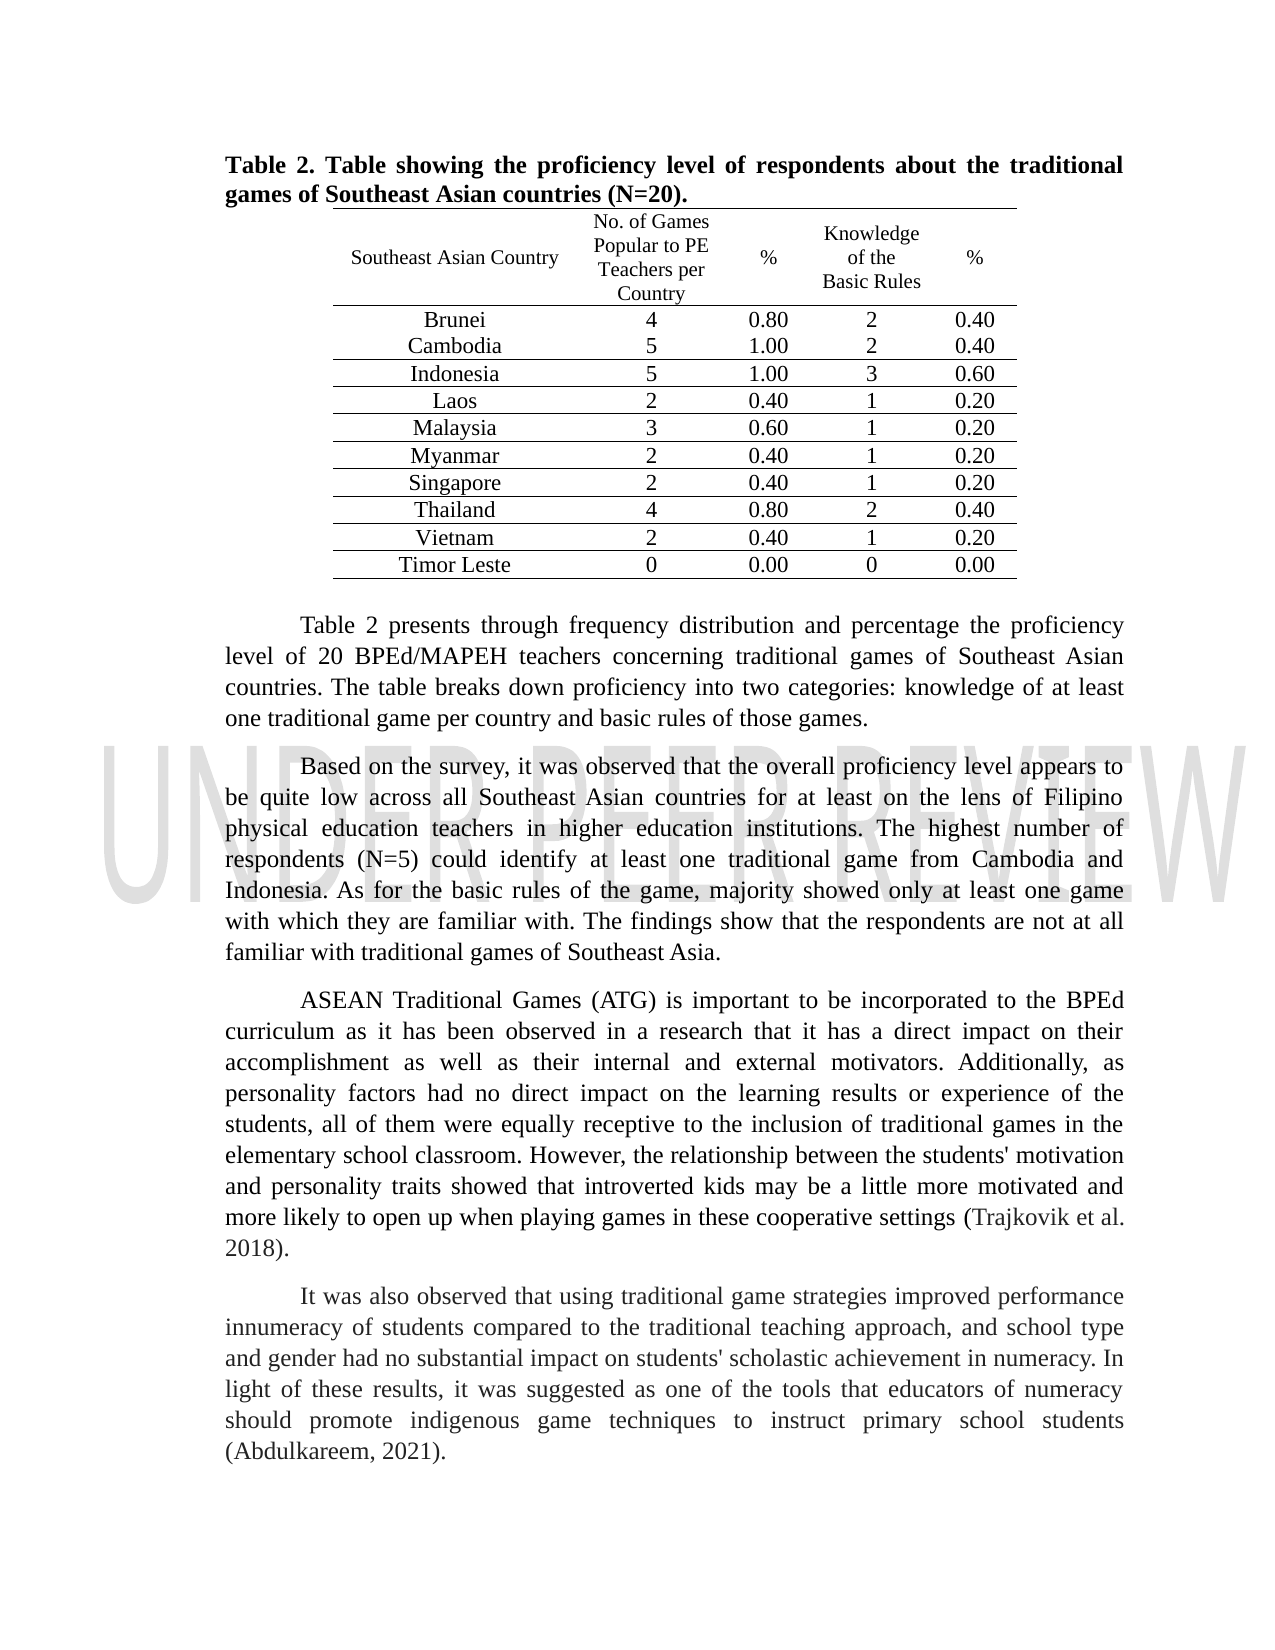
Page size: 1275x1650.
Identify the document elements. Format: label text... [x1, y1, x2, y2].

table_cell Indonesia [333, 360, 576, 386]
table_cell 2 [576, 387, 726, 413]
table_cell Vietnam [333, 524, 576, 550]
table_cell 1.00 [726, 360, 811, 386]
table_cell 0.20 [933, 524, 1017, 550]
table_cell 0.40 [726, 524, 811, 550]
table_cell 0.20 [933, 442, 1017, 468]
table_cell Laos [333, 387, 576, 413]
table_cell 4 [576, 497, 726, 523]
text ASEAN Traditional Games (ATG) is important to be incorporated to the BPEd curriculum as it has been observed in a research that it has a direct impact on their accomplishment as well as their internal and external motivators. Additionally, as personality factors had no direct impact on the learning results or experience of the students, all of them were equally receptive to the inclusion of traditional games in the elementary school classroom. However, the relationship between the students' motivation and personality traits showed that introverted kids may be a little more motivated and more likely to open up when playing games in these cooperative settings (Trajkovik et al. 2018). [225, 985, 1125, 1262]
table_cell 0.20 [933, 414, 1017, 441]
table_cell 1 [811, 414, 932, 441]
table_header Southeast Asian Country [333, 209, 576, 305]
table_cell Cambodia [333, 332, 576, 358]
table_cell 5 [576, 332, 726, 358]
table_cell 2 [811, 332, 932, 358]
table_cell 2 [576, 469, 726, 496]
table_cell 0.40 [726, 469, 811, 496]
table_cell 2 [811, 306, 932, 332]
table_cell 0.40 [933, 332, 1017, 358]
table_cell 3 [811, 360, 932, 386]
table_header % [933, 209, 1017, 305]
table_cell 0 [811, 551, 932, 578]
table_cell 1 [811, 469, 932, 496]
table_cell 1 [811, 524, 932, 550]
table_header Knowledge of the Basic Rules [811, 209, 932, 305]
table_cell Singapore [333, 469, 576, 496]
table_header No. of Games Popular to PE Teachers per Country [576, 209, 726, 305]
table_cell 0.20 [933, 469, 1017, 496]
table_cell 0.00 [933, 551, 1017, 578]
table_header % [726, 209, 811, 305]
table_cell 0.40 [726, 442, 811, 468]
table_cell 0.80 [726, 497, 811, 523]
table_cell 0.40 [933, 497, 1017, 523]
text Table 2. Table showing the proficiency level of respondents about the traditional games of Southeast Asian countries (N=20). [225, 150, 1125, 207]
table_cell Malaysia [333, 414, 576, 441]
table_cell 0.20 [933, 387, 1017, 413]
table_cell Thailand [333, 497, 576, 523]
table_cell 2 [576, 524, 726, 550]
text Based on the survey, it was observed that the overall proficiency level appears to be quite low across all Southeast Asian countries for at least on the lens of Filipino physical education teachers in higher education institutions. The highest number of respondents (N=5) could identify at least one traditional game from Cambodia and Indonesia. As for the basic rules of the game, majority showed only at least one game with which they are familiar with. The findings show that the respondents are not at all familiar with traditional games of Southeast Asia. [225, 751, 1125, 966]
table_cell Myanmar [333, 442, 576, 468]
text Table 2 presents through frequency distribution and percentage the proficiency level of 20 BPEd/MAPEH teachers concerning traditional games of Southeast Asian countries. The table breaks down proficiency into two categories: knowledge of at least one traditional game per country and basic rules of those games. [225, 610, 1125, 732]
table_cell 0 [576, 551, 726, 578]
table_cell 3 [576, 414, 726, 441]
table_cell 1 [811, 387, 932, 413]
table_cell 1 [811, 442, 932, 468]
table_cell 2 [811, 497, 932, 523]
text It was also observed that using traditional game strategies improved performance innumeracy of students compared to the traditional teaching approach, and school type and gender had no substantial impact on students' scholastic achievement in numeracy. In light of these results, it was suggested as one of the tools that educators of numeracy should promote indigenous game techniques to instruct primary school students (Abdulkareem, 2021). [225, 1434, 1125, 1465]
table_cell 0.40 [933, 306, 1017, 332]
table_cell 5 [576, 360, 726, 386]
table_cell 0.60 [933, 360, 1017, 386]
table_cell Brunei [333, 306, 576, 332]
text It was also observed that using traditional game strategies improved performance innumeracy of students compared to the traditional teaching approach, and school type and gender had no substantial impact on students' scholastic achievement in numeracy. In light of these results, it was suggested as one of the tools that educators of numeracy should promote indigenous game techniques to instruct primary school students (Abdulkareem, 2021). [225, 1281, 1125, 1312]
table_cell 0.80 [726, 306, 811, 332]
table_cell 0.40 [726, 387, 811, 413]
table_cell Timor Leste [333, 551, 576, 578]
table_cell 1.00 [726, 332, 811, 358]
table_cell 2 [576, 442, 726, 468]
table_cell 0.60 [726, 414, 811, 441]
table_cell 4 [576, 306, 726, 332]
table_cell 0.00 [726, 551, 811, 578]
